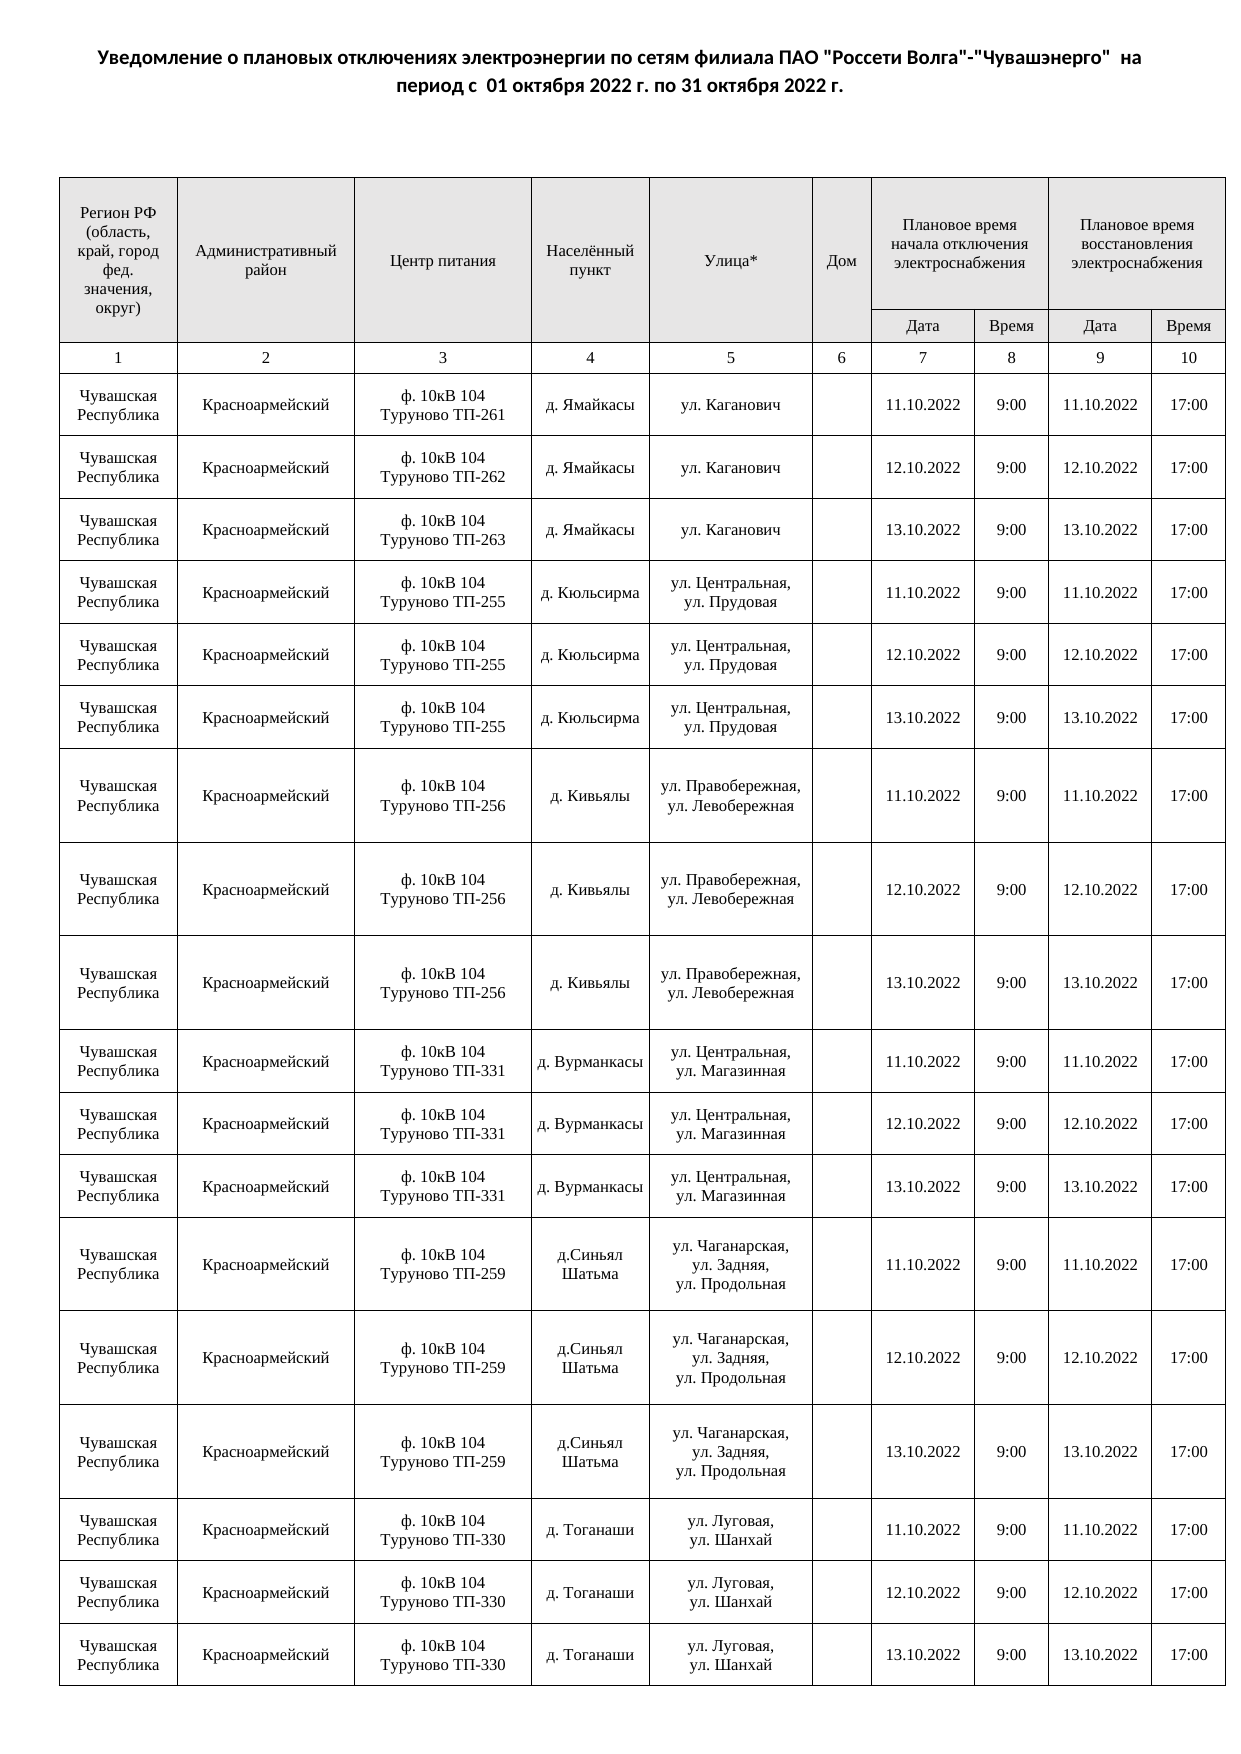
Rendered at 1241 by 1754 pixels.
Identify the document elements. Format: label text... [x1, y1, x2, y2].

table_cell 11.10.2022 [1049, 374, 1151, 435]
table_cell 8 [975, 343, 1048, 373]
table_cell ф. 10кВ 104 Туруново ТП-256 [355, 936, 531, 1029]
table_cell Административный район [178, 178, 354, 342]
table_cell 17:00 [1152, 1561, 1225, 1623]
table_cell д. Вурманкасы [532, 1155, 649, 1217]
table_cell 13.10.2022 [1049, 499, 1151, 560]
table_cell 9:00 [975, 936, 1048, 1029]
table_cell 11.10.2022 [872, 749, 974, 842]
table_cell 11.10.2022 [1049, 561, 1151, 623]
table_cell ул. Центральная, ул. Магазинная [650, 1155, 812, 1217]
table_cell Красноармейский [178, 1499, 354, 1560]
table_cell ф. 10кВ 104 Туруново ТП-262 [355, 436, 531, 498]
table_cell 12.10.2022 [1049, 1311, 1151, 1404]
table_cell 11.10.2022 [1049, 1030, 1151, 1092]
table_cell Красноармейский [178, 374, 354, 435]
table_cell [813, 749, 871, 842]
table_cell д. Кюльсирма [532, 624, 649, 685]
table_cell [813, 499, 871, 560]
table_cell ф. 10кВ 104 Туруново ТП-259 [355, 1218, 531, 1310]
table_cell 9:00 [975, 1155, 1048, 1217]
table_cell ул. Луговая, ул. Шанхай [650, 1624, 812, 1685]
table_cell ф. 10кВ 104 Туруново ТП-330 [355, 1624, 531, 1685]
table_cell [813, 1311, 871, 1404]
table_cell ул. Центральная, ул. Магазинная [650, 1030, 812, 1092]
table_cell 11.10.2022 [1049, 1218, 1151, 1310]
table_cell 17:00 [1152, 499, 1225, 560]
table_cell ф. 10кВ 104 Туруново ТП-256 [355, 749, 531, 842]
table_cell 9:00 [975, 1561, 1048, 1623]
table_cell Чувашская Республика [60, 1030, 177, 1092]
table_cell 2 [178, 343, 354, 373]
table_cell д. Кивьялы [532, 843, 649, 935]
table_cell д. Кивьялы [532, 749, 649, 842]
table_cell ф. 10кВ 104 Туруново ТП-330 [355, 1499, 531, 1560]
table_cell ул. Луговая, ул. Шанхай [650, 1561, 812, 1623]
table_cell 3 [355, 343, 531, 373]
table_cell Чувашская Республика [60, 843, 177, 935]
table_cell Время [1152, 310, 1225, 342]
table_cell Красноармейский [178, 624, 354, 685]
table_cell д. Тоганаши [532, 1561, 649, 1623]
table_cell ул. Правобережная, ул. Левобережная [650, 936, 812, 1029]
table_cell 11.10.2022 [1049, 1499, 1151, 1560]
table_cell 9:00 [975, 1093, 1048, 1154]
table_cell [813, 1030, 871, 1092]
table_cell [60, 1624, 177, 1685]
table_cell 17:00 [1152, 374, 1225, 435]
table_cell ф. 10кВ 104 Туруново ТП-261 [355, 374, 531, 435]
table_cell Чувашская Республика [60, 1499, 177, 1560]
table_cell д.Синьял Шатьма [532, 1405, 649, 1498]
table_cell д.Синьял Шатьма [532, 1311, 649, 1404]
table_cell 17:00 [1152, 624, 1225, 685]
table_cell ул. Центральная, ул. Прудовая [650, 561, 812, 623]
table_cell 13.10.2022 [872, 1155, 974, 1217]
table_cell 13.10.2022 [872, 936, 974, 1029]
table_cell Красноармейский [178, 561, 354, 623]
table_cell д. Тоганаши [532, 1499, 649, 1560]
table_cell 12.10.2022 [1049, 624, 1151, 685]
table_cell ул. Центральная, ул. Прудовая [650, 686, 812, 748]
table_cell ф. 10кВ 104 Туруново ТП-331 [355, 1030, 531, 1092]
table_cell 17:00 [1152, 1405, 1225, 1498]
table_cell 10 [1152, 343, 1225, 373]
table_cell Красноармейский [178, 1030, 354, 1092]
table_cell Красноармейский [178, 686, 354, 748]
table_cell Улица* [650, 178, 812, 342]
table_cell 9:00 [975, 561, 1048, 623]
table_cell [813, 1499, 871, 1560]
table_cell ф. 10кВ 104 Туруново ТП-256 [355, 843, 531, 935]
table_cell ф. 10кВ 104 Туруново ТП-259 [355, 1311, 531, 1404]
table_cell ф. 10кВ 104 Туруново ТП-331 [355, 1155, 531, 1217]
table_cell Дата [1049, 310, 1151, 342]
table_cell Красноармейский [178, 1218, 354, 1310]
table_cell [813, 374, 871, 435]
table_cell ул. Чаганарская, ул. Задняя, ул. Продольная [650, 1218, 812, 1310]
table_cell [813, 1624, 871, 1685]
table_cell 17:00 [1152, 686, 1225, 748]
table_cell 17:00 [1152, 749, 1225, 842]
table_cell 17:00 [1152, 1499, 1225, 1560]
table_cell 13.10.2022 [872, 499, 974, 560]
table_cell 13.10.2022 [1049, 936, 1151, 1029]
table_cell 11.10.2022 [872, 1030, 974, 1092]
table_cell Чувашская Республика [60, 624, 177, 685]
table_cell 9:00 [975, 843, 1048, 935]
table_cell ф. 10кВ 104 Туруново ТП-263 [355, 499, 531, 560]
table_cell 9 [1049, 343, 1151, 373]
table_cell ул. Каганович [650, 499, 812, 560]
table_cell 17:00 [1152, 843, 1225, 935]
table_cell [813, 1218, 871, 1310]
table_cell д.Синьял Шатьма [532, 1218, 649, 1310]
table_cell 17:00 [1152, 1624, 1225, 1685]
table_cell Чувашская Республика [60, 936, 177, 1029]
table_cell 12.10.2022 [872, 1561, 974, 1623]
table_cell 9:00 [975, 1218, 1048, 1310]
table_cell ул. Правобережная, ул. Левобережная [650, 843, 812, 935]
table_cell д. Вурманкасы [532, 1030, 649, 1092]
table_cell ф. 10кВ 104 Туруново ТП-331 [355, 1093, 531, 1154]
table_cell [813, 436, 871, 498]
table_cell [813, 1155, 871, 1217]
table_cell 13.10.2022 [872, 1405, 974, 1498]
table_cell Чувашская Республика [60, 1405, 177, 1498]
table_cell Чувашская Республика [60, 499, 177, 560]
table_cell Время [975, 310, 1048, 342]
table_cell Красноармейский [178, 936, 354, 1029]
table_cell ф. 10кВ 104 Туруново ТП-255 [355, 561, 531, 623]
table_cell д. Ямайкасы [532, 499, 649, 560]
table_cell 17:00 [1152, 436, 1225, 498]
table_cell 11.10.2022 [872, 1218, 974, 1310]
table_cell д. Кюльсирма [532, 686, 649, 748]
table_cell Плановое время восстановления электроснабжения [1049, 178, 1225, 309]
table_cell 12.10.2022 [872, 843, 974, 935]
table_cell ул. Центральная, ул. Прудовая [650, 624, 812, 685]
table_cell 12.10.2022 [1049, 1561, 1151, 1623]
table_cell Чувашская Республика [60, 561, 177, 623]
table_cell ул. Чаганарская, ул. Задняя, ул. Продольная [650, 1405, 812, 1498]
table_cell 12.10.2022 [1049, 436, 1151, 498]
table_cell 9:00 [975, 686, 1048, 748]
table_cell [60, 1561, 177, 1623]
table_cell ул. Чаганарская, ул. Задняя, ул. Продольная [650, 1311, 812, 1404]
table_cell 12.10.2022 [1049, 1093, 1151, 1154]
table_cell 13.10.2022 [1049, 1155, 1151, 1217]
table_cell Красноармейский [178, 1624, 354, 1685]
table_cell 9:00 [975, 1030, 1048, 1092]
table_cell 9:00 [975, 1311, 1048, 1404]
table_cell ул. Луговая, ул. Шанхай [650, 1499, 812, 1560]
table_cell Чувашская Республика [60, 1311, 177, 1404]
table_cell [813, 1093, 871, 1154]
table_cell д. Ямайкасы [532, 374, 649, 435]
table_cell 9:00 [975, 1405, 1048, 1498]
table_cell Чувашская Республика [60, 1155, 177, 1217]
table_cell 9:00 [975, 374, 1048, 435]
table_cell [813, 1405, 871, 1498]
table_cell 12.10.2022 [872, 1093, 974, 1154]
table_cell [813, 936, 871, 1029]
table_cell Населённый пункт [532, 178, 649, 342]
table_cell Чувашская Республика [60, 749, 177, 842]
table_cell 9:00 [975, 436, 1048, 498]
table_cell 9:00 [975, 1624, 1048, 1685]
table_cell Красноармейский [178, 1405, 354, 1498]
table_cell Красноармейский [178, 436, 354, 498]
table_cell 17:00 [1152, 1311, 1225, 1404]
table_cell д. Вурманкасы [532, 1093, 649, 1154]
table_cell 12.10.2022 [1049, 843, 1151, 935]
table_cell Чувашская Республика [60, 686, 177, 748]
table_cell Красноармейский [178, 1155, 354, 1217]
table_cell Красноармейский [178, 1561, 354, 1623]
table_cell 17:00 [1152, 936, 1225, 1029]
table_cell ф. 10кВ 104 Туруново ТП-259 [355, 1405, 531, 1498]
table_cell ул. Каганович [650, 374, 812, 435]
table_cell 13.10.2022 [1049, 686, 1151, 748]
table_cell Красноармейский [178, 749, 354, 842]
table_cell 12.10.2022 [872, 436, 974, 498]
table_cell Красноармейский [178, 1093, 354, 1154]
table_cell ф. 10кВ 104 Туруново ТП-255 [355, 686, 531, 748]
table_cell 13.10.2022 [872, 686, 974, 748]
table_cell ул. Каганович [650, 436, 812, 498]
table_cell Красноармейский [178, 499, 354, 560]
table_cell Чувашская Республика [60, 1218, 177, 1310]
table_cell [813, 1561, 871, 1623]
table_cell д. Кюльсирма [532, 561, 649, 623]
table_cell 6 [813, 343, 871, 373]
table_cell 17:00 [1152, 1218, 1225, 1310]
table_cell [813, 843, 871, 935]
table_cell Дом [813, 178, 871, 342]
table_header Уведомление о плановых отключениях электроэнергии по сетям филиала ПАО "Россети Волга"-"Чувашэнерго" на период с 01 октября 2022 г. по 31 октября 2022 г. [59, 44, 1181, 177]
table_cell 11.10.2022 [872, 561, 974, 623]
table_cell Чувашская Республика [60, 436, 177, 498]
table_cell 1 [60, 343, 177, 373]
table_cell Чувашская Республика [60, 1093, 177, 1154]
table_cell 9:00 [975, 1499, 1048, 1560]
table_cell 11.10.2022 [872, 374, 974, 435]
table_cell 9:00 [975, 624, 1048, 685]
table_cell 9:00 [975, 499, 1048, 560]
table_cell [813, 686, 871, 748]
table_cell 9:00 [975, 749, 1048, 842]
table_cell д. Тоганаши [532, 1624, 649, 1685]
table_cell 12.10.2022 [872, 1311, 974, 1404]
table_cell 17:00 [1152, 1093, 1225, 1154]
table_cell д. Кивьялы [532, 936, 649, 1029]
table_cell [813, 624, 871, 685]
table_cell 12.10.2022 [872, 624, 974, 685]
table_cell 13.10.2022 [1049, 1624, 1151, 1685]
table_cell Плановое время начала отключения электроснабжения [872, 178, 1048, 309]
table_cell 5 [650, 343, 812, 373]
table_cell 7 [872, 343, 974, 373]
table_cell Красноармейский [178, 843, 354, 935]
table_cell Дата [872, 310, 974, 342]
table_cell 17:00 [1152, 1155, 1225, 1217]
table_cell Центр питания [355, 178, 531, 342]
table_cell 17:00 [1152, 561, 1225, 623]
table_cell 13.10.2022 [872, 1624, 974, 1685]
table_cell ф. 10кВ 104 Туруново ТП-330 [355, 1561, 531, 1623]
table_cell 11.10.2022 [1049, 749, 1151, 842]
table_cell 4 [532, 343, 649, 373]
table_cell Красноармейский [178, 1311, 354, 1404]
table_cell ул. Центральная, ул. Магазинная [650, 1093, 812, 1154]
table_cell Регион РФ (область, край, город фед. значения, округ) [60, 178, 177, 342]
table_cell Чувашская Республика [60, 374, 177, 435]
table_cell 11.10.2022 [872, 1499, 974, 1560]
table_cell 13.10.2022 [1049, 1405, 1151, 1498]
table_cell 17:00 [1152, 1030, 1225, 1092]
table_cell д. Ямайкасы [532, 436, 649, 498]
table_cell [813, 561, 871, 623]
table_cell ф. 10кВ 104 Туруново ТП-255 [355, 624, 531, 685]
table_cell ул. Правобережная, ул. Левобережная [650, 749, 812, 842]
